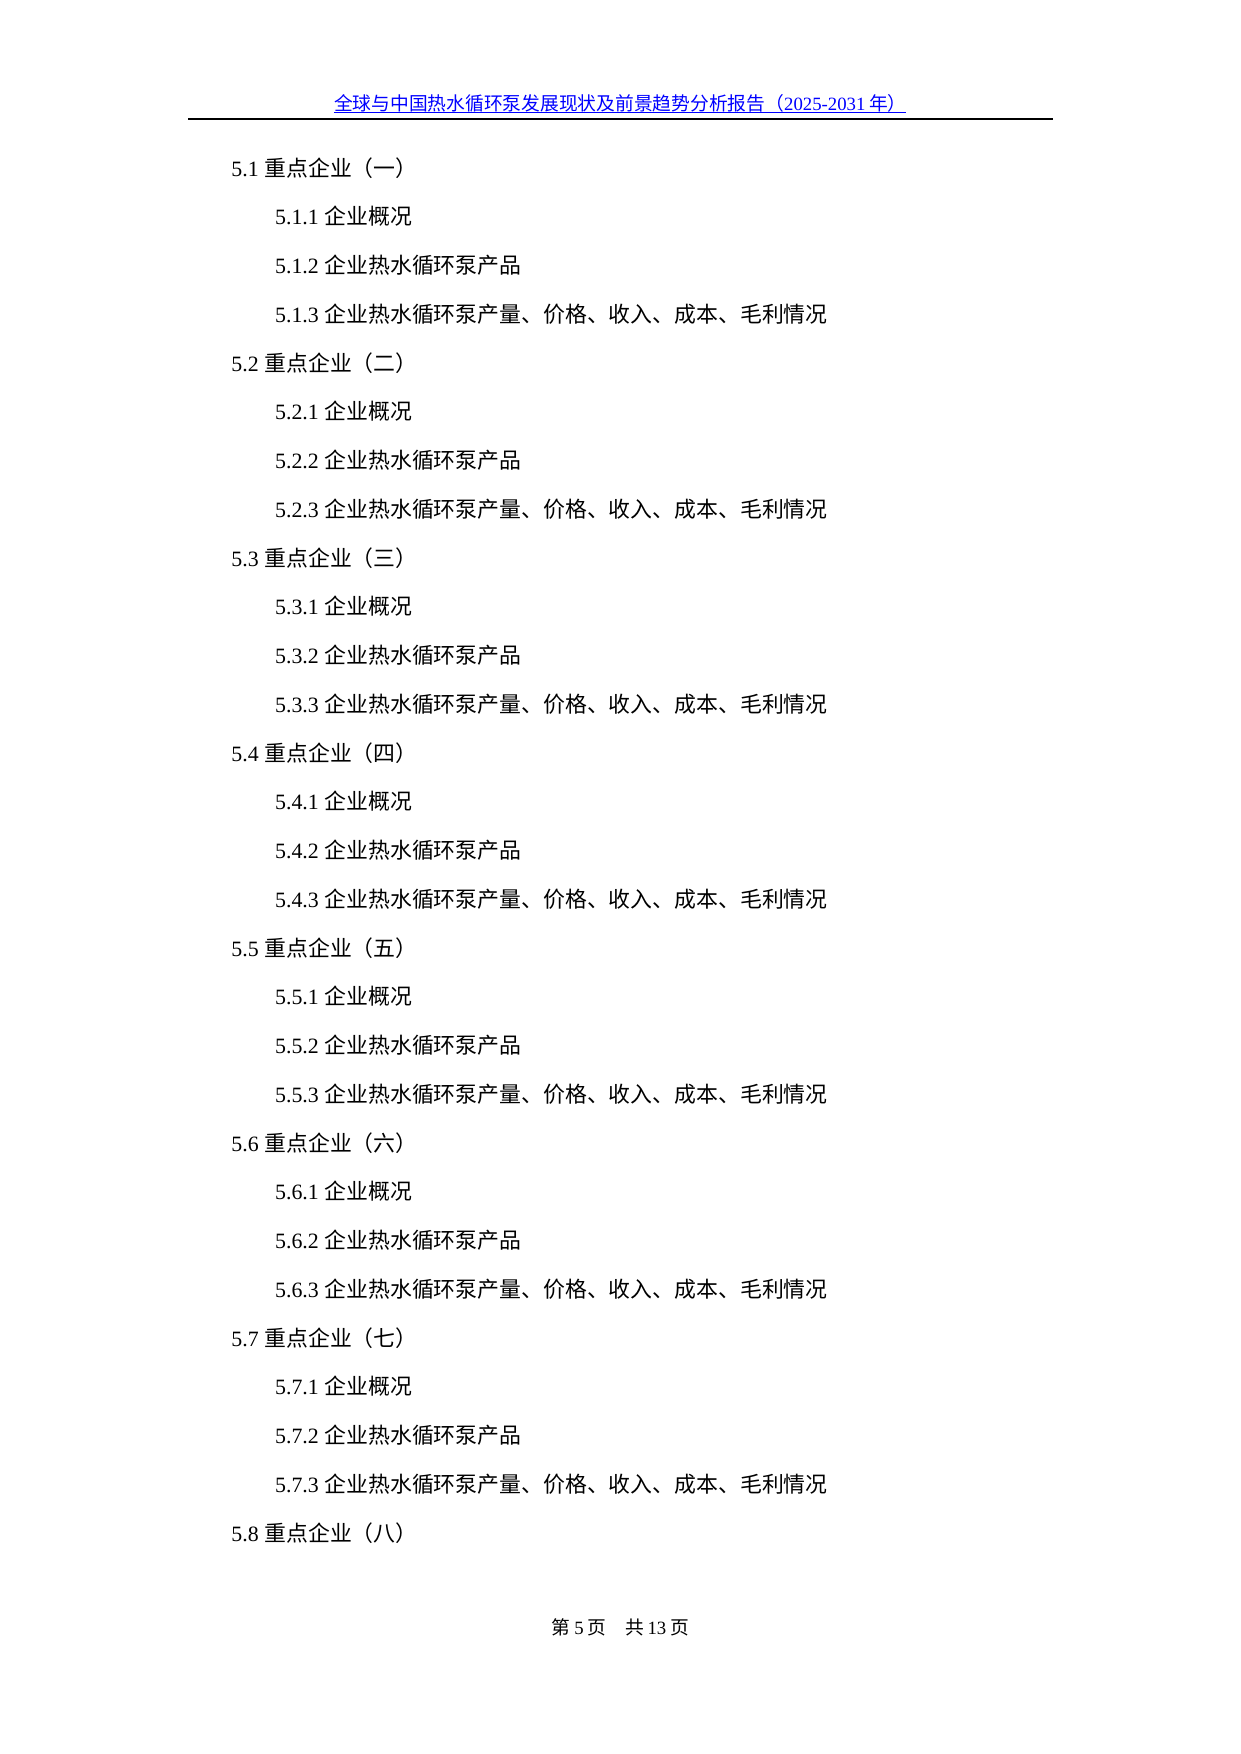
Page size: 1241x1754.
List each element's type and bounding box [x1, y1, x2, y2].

text [187, 150, 1053, 1548]
